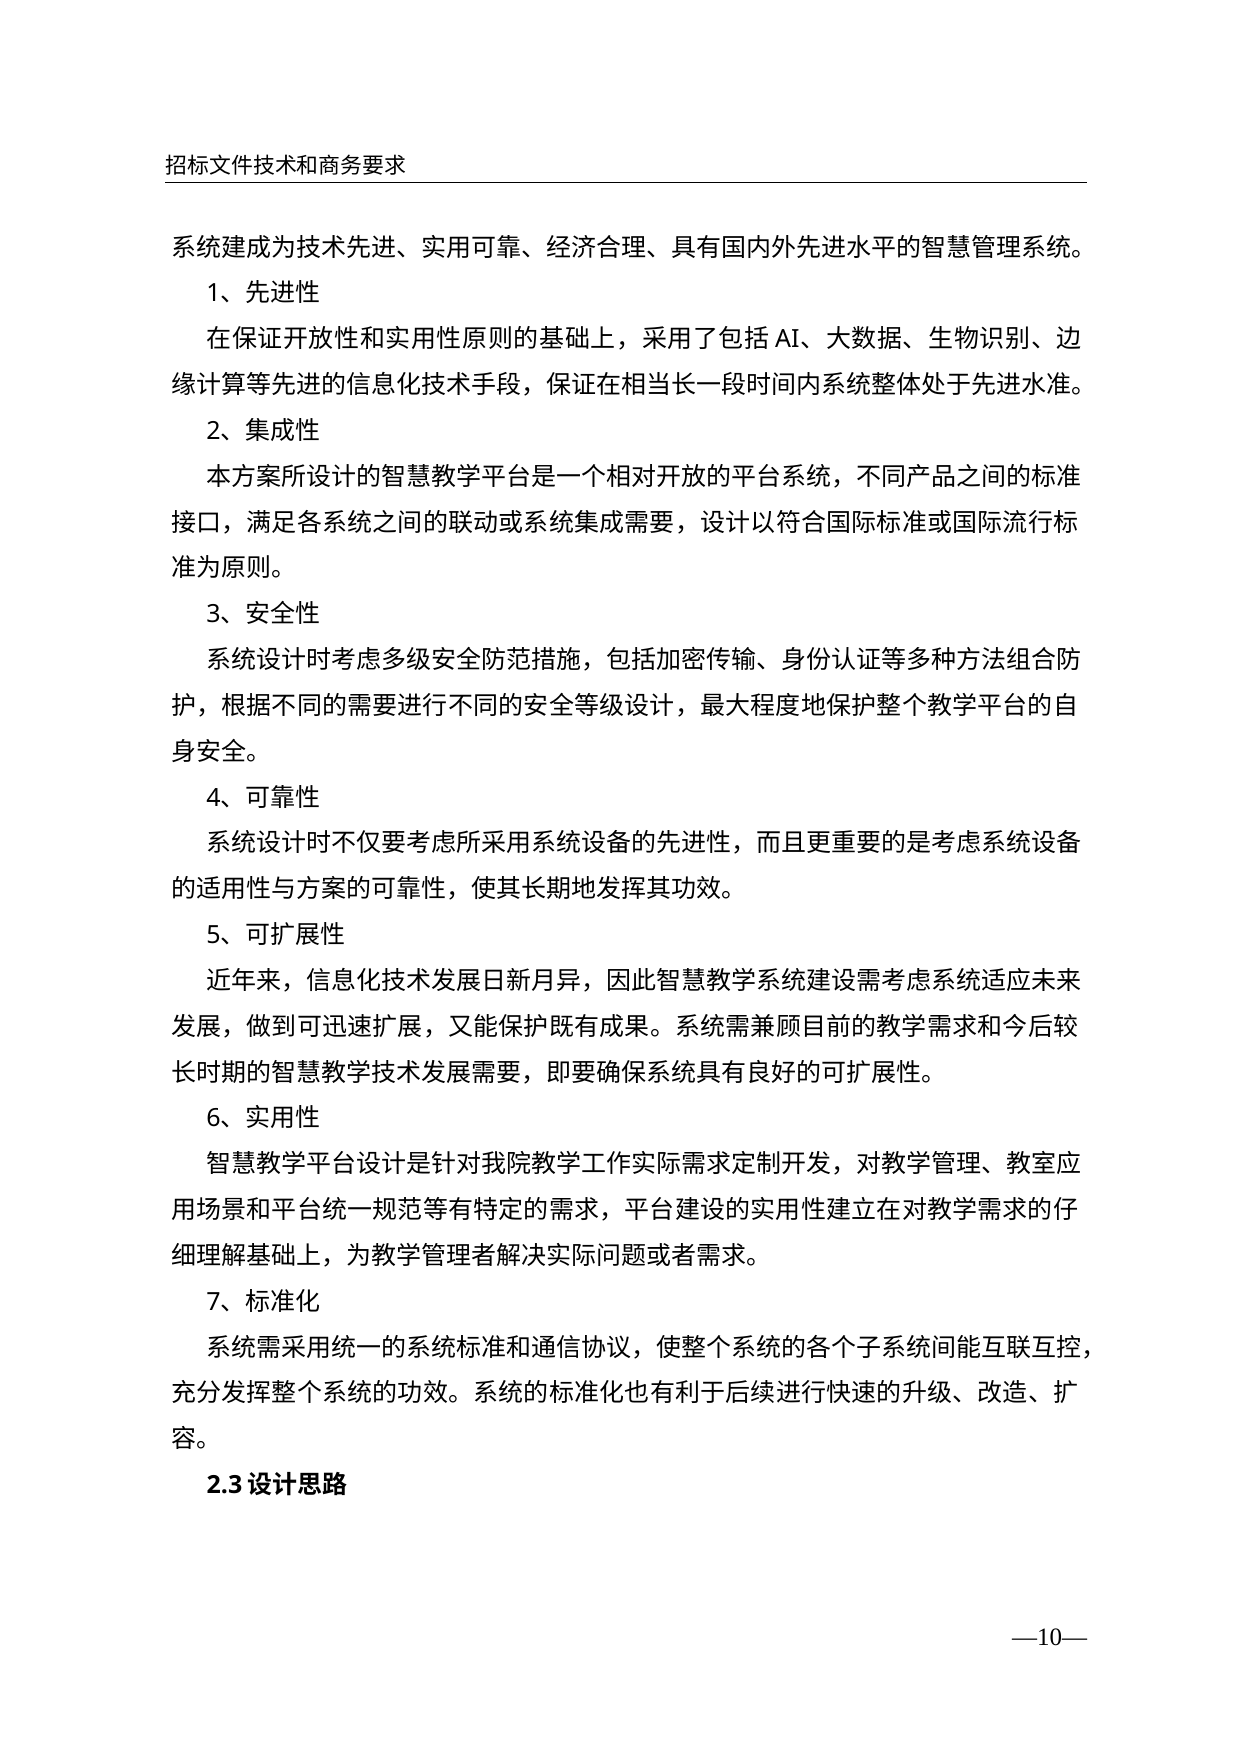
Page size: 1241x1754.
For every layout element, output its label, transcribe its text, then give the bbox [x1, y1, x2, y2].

text 系统设计时不仅要考虑所采用系统设备的先进性，而且更重要的是考虑系统设备的适用性与方案的可靠性，使其长期地发挥其功效。 [171, 815, 1081, 907]
text 2.3设计思路 [171, 1457, 1081, 1503]
text 系统需采用统一的系统标准和通信协议，使整个系统的各个子系统间能互联互控，充分发挥整个系统的功效。系统的标准化也有利于后续进行快速的升级、改造、扩容。 [171, 1319, 1081, 1457]
text 7、标准化 [171, 1273, 1081, 1319]
text 在保证开放性和实用性原则的基础上，采用了包括AI、大数据、生物识别、边缘计算等先进的信息化技术手段，保证在相当长一段时间内系统整体处于先进水准。 [171, 311, 1081, 403]
text 本方案所设计的智慧教学平台是一个相对开放的平台系统，不同产品之间的标准接口，满足各系统之间的联动或系统集成需要，设计以符合国际标准或国际流行标准为原则。 [171, 448, 1081, 586]
text 5、可扩展性 [171, 907, 1081, 953]
text 近年来，信息化技术发展日新月异，因此智慧教学系统建设需考虑系统适应未来发展，做到可迅速扩展，又能保护既有成果。系统需兼顾目前的教学需求和今后较长时期的智慧教学技术发展需要，即要确保系统具有良好的可扩展性。 [171, 953, 1081, 1090]
text 3、安全性 [171, 586, 1081, 632]
text 智慧教学平台设计是针对我院教学工作实际需求定制开发，对教学管理、教室应用场景和平台统一规范等有特定的需求，平台建设的实用性建立在对教学需求的仔细理解基础上，为教学管理者解决实际问题或者需求。 [171, 1136, 1081, 1273]
text 系统设计时考虑多级安全防范措施，包括加密传输、身份认证等多种方法组合防护，根据不同的需要进行不同的安全等级设计，最大程度地保护整个教学平台的自身安全。 [171, 632, 1081, 769]
text 4、可靠性 [171, 769, 1081, 815]
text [171, 219, 1081, 265]
text 2、集成性 [171, 403, 1081, 448]
text 6、实用性 [171, 1090, 1081, 1136]
text 1、先进性 [171, 265, 1081, 311]
